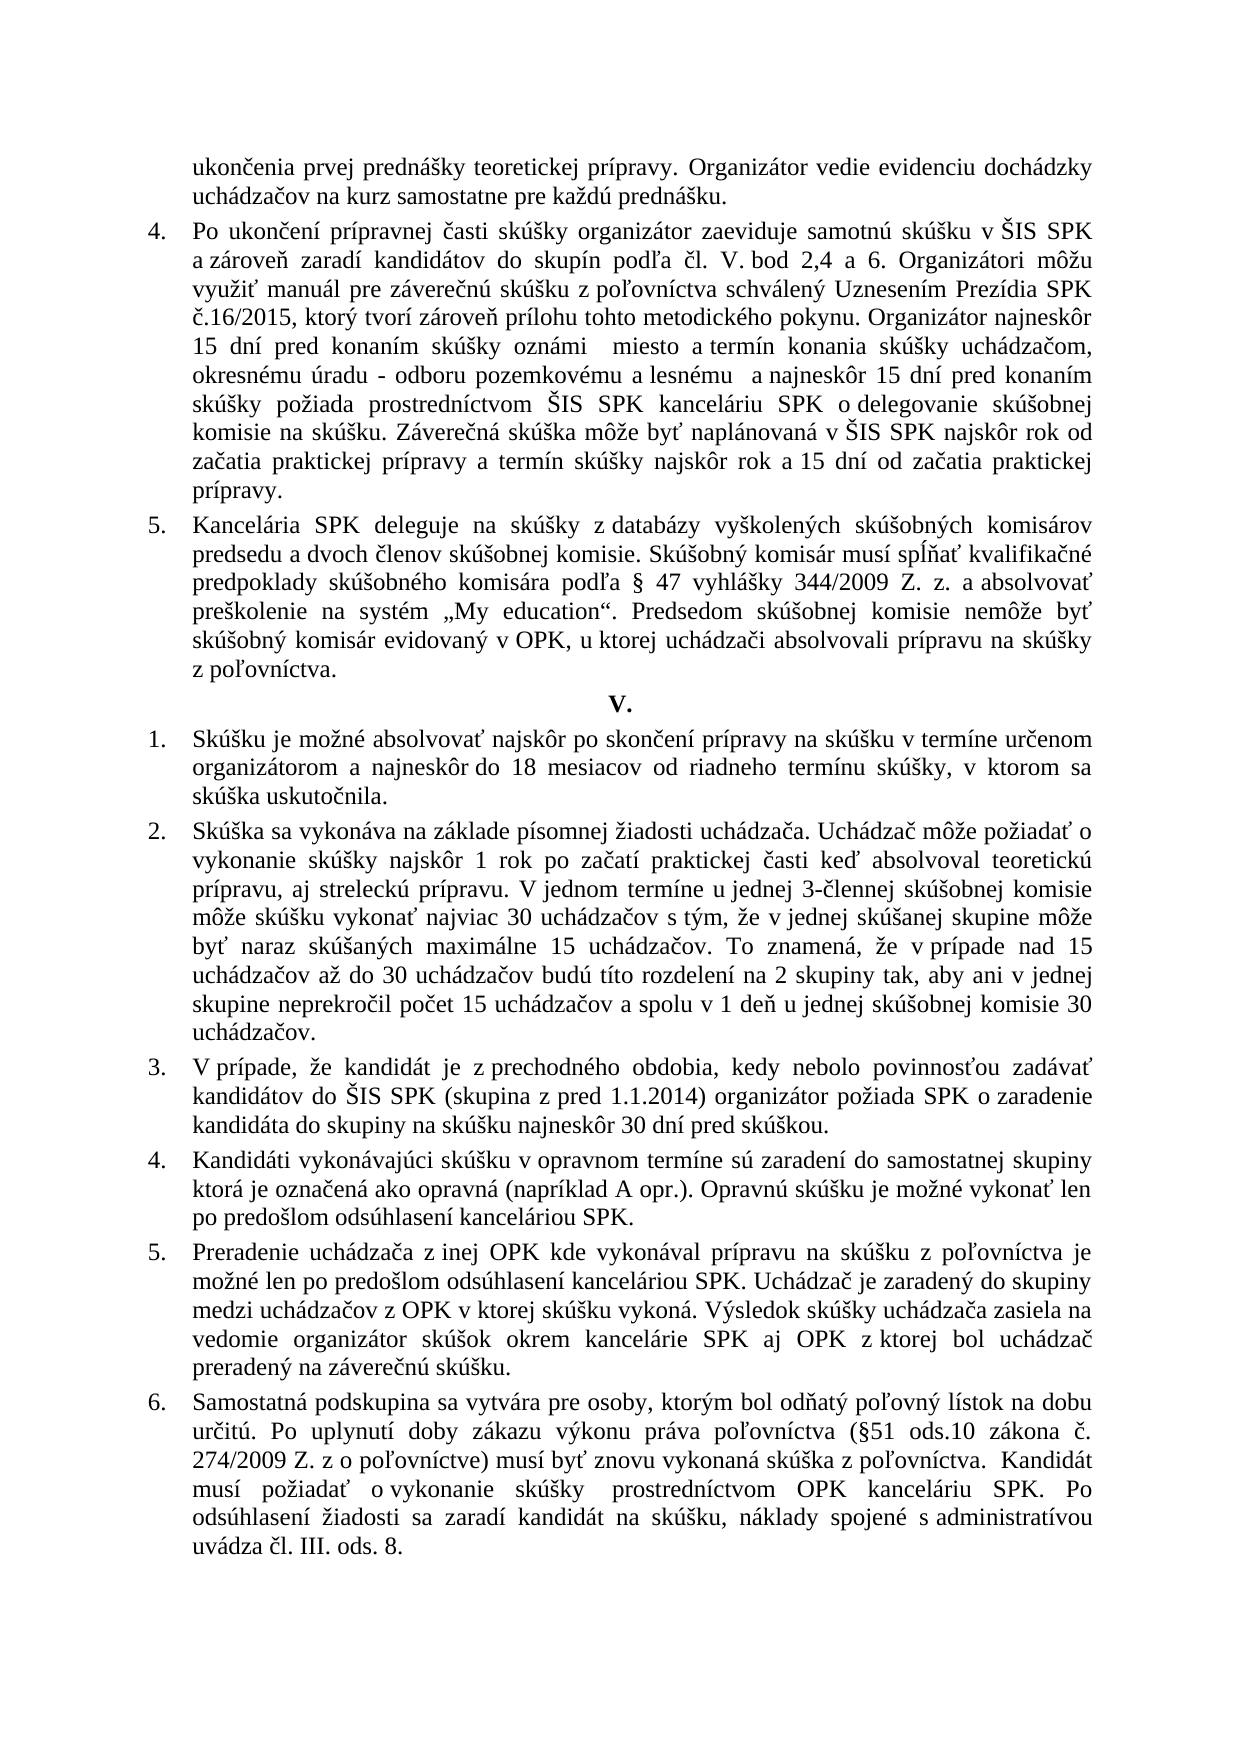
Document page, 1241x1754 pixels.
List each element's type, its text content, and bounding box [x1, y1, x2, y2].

text 4. Po ukončení prípravnej časti skúšky organizátor zaeviduje samotnú skúšku v ŠIS SPK a zároveň zaradí kandidátov do skupín podľa čl. V. bod 2,4 a 6. Organizátori môžu využiť manuál pre záverečnú skúšku z poľovníctva schválený Uznesením Prezídia SPK č.16/2015, ktorý tvorí zároveň prílohu tohto metodického pokynu. Organizátor najneskôr 15 dní pred konaním skúšky oznámi miesto a termín konania skúšky uchádzačom, okresnému úradu - odboru pozemkovému a lesnému a najneskôr 15 dní pred konaním skúšky požiada prostredníctvom ŠIS SPK kanceláriu SPK o delegovanie skúšobnej komisie na skúšku. Záverečná skúška môže byť naplánovaná v ŠIS SPK najskôr rok od začatia praktickej prípravy a termín skúšky najskôr rok a 15 dní od začatia praktickej prípravy. [148, 216, 1093, 504]
text 1. Skúšku je možné absolvovať najskôr po skončení prípravy na skúšku v termíne určenom organizátorom a najneskôr do 18 mesiacov od riadneho termínu skúšky, v ktorom sa skúška uskutočnila. [148, 724, 1093, 810]
text 6. Samostatná podskupina sa vytvára pre osoby, ktorým bol odňatý poľovný lístok na dobu určitú. Po uplynutí doby zákazu výkonu práva poľovníctva (§51 ods.10 zákona č. 274/2009 Z. z o poľovníctve) musí byť znovu vykonaná skúška z poľovníctva. Kandidát musí požiadať o vykonanie skúšky prostredníctvom OPK kanceláriu SPK. Po odsúhlasení žiadosti sa zaradí kandidát na skúšku, náklady spojené s administratívou uvádza čl. III. ods. 8. [148, 1387, 1093, 1560]
text V. [148, 689, 1093, 717]
text 5. Kancelária SPK deleguje na skúšky z databázy vyškolených skúšobných komisárov predsedu a dvoch členov skúšobnej komisie. Skúšobný komisár musí spĺňať kvalifikačné predpoklady skúšobného komisára podľa § 47 vyhlášky 344/2009 Z. z. a absolvovať preškolenie na systém „My education“. Predsedom skúšobnej komisie nemôže byť skúšobný komisár evidovaný v OPK, u ktorej uchádzači absolvovali prípravu na skúšky z poľovníctva. [148, 510, 1093, 682]
text 5. Preradenie uchádzača z inej OPK kde vykonával prípravu na skúšku z poľovníctva je možné len po predošlom odsúhlasení kanceláriou SPK. Uchádzač je zaradený do skupiny medzi uchádzačov z OPK v ktorej skúšku vykoná. Výsledok skúšky uchádzača zasiela na vedomie organizátor skúšok okrem kancelárie SPK aj OPK z ktorej bol uchádzač preradený na záverečnú skúšku. [148, 1237, 1093, 1381]
text 4. Kandidáti vykonávajúci skúšku v opravnom termíne sú zaradení do samostatnej skupiny ktorá je označená ako opravná (napríklad A opr.). Opravnú skúšku je možné vykonať len po predošlom odsúhlasení kanceláriou SPK. [148, 1145, 1093, 1231]
text 2. Skúška sa vykonáva na základe písomnej žiadosti uchádzača. Uchádzač môže požiadať o vykonanie skúšky najskôr 1 rok po začatí praktickej časti keď absolvoval teoretickú prípravu, aj streleckú prípravu. V jednom termíne u jednej 3-člennej skúšobnej komisie môže skúšku vykonať najviac 30 uchádzačov s tým, že v jednej skúšanej skupine môže byť naraz skúšaných maximálne 15 uchádzačov. To znamená, že v prípade nad 15 uchádzačov až do 30 uchádzačov budú títo rozdelení na 2 skupiny tak, aby ani v jednej skupine neprekročil počet 15 uchádzačov a spolu v 1 deň u jednej skúšobnej komisie 30 uchádzačov. [148, 816, 1093, 1046]
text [148, 148, 1093, 210]
text 3. V prípade, že kandidát je z prechodného obdobia, kedy nebolo povinnosťou zadávať kandidátov do ŠIS SPK (skupina z pred 1.1.2014) organizátor požiada SPK o zaradenie kandidáta do skupiny na skúšku najneskôr 30 dní pred skúškou. [148, 1052, 1093, 1139]
